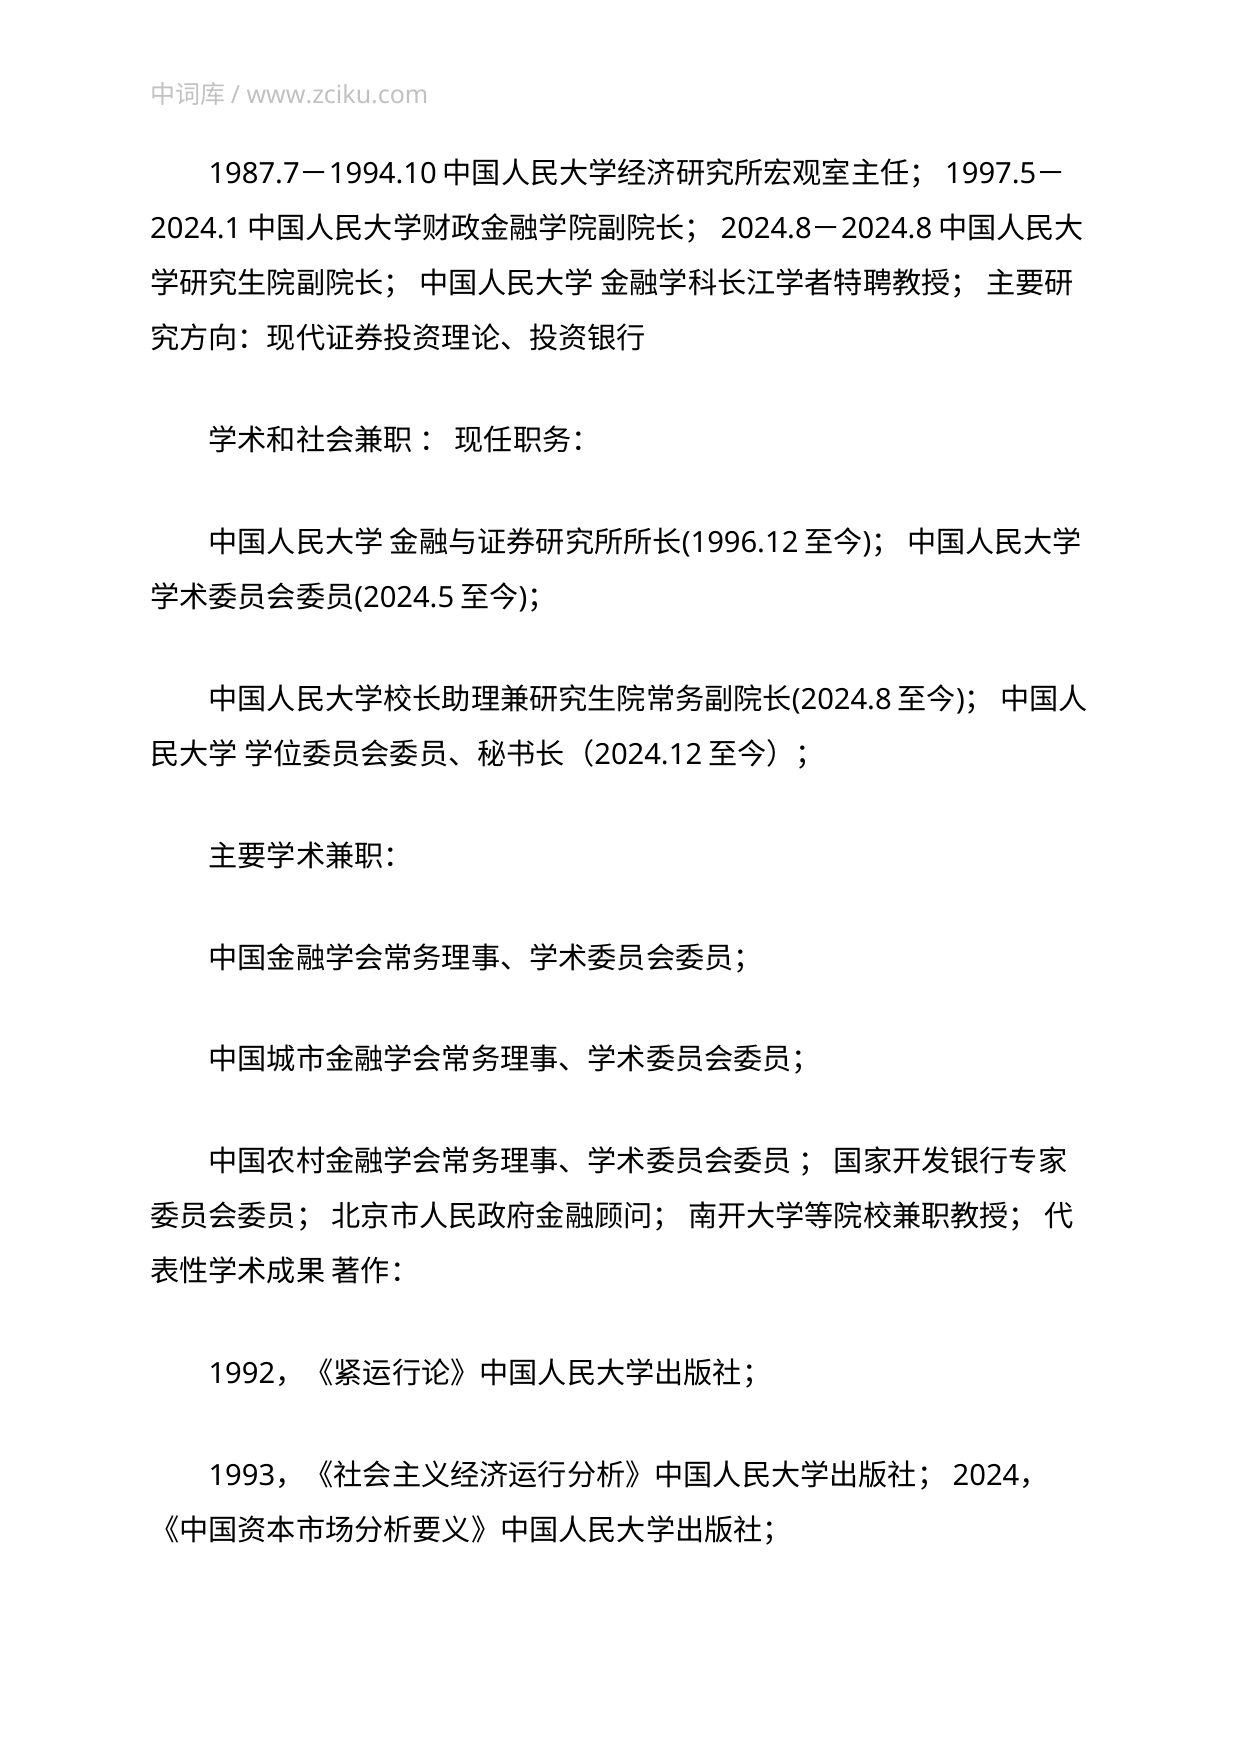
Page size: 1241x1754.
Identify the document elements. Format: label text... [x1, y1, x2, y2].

text 学术和社会兼职 ： 现任职务： [150, 417, 1090, 459]
text 中国农村金融学会常务理事、学术委员会委员 ； 国家开发银行专家委员会委员； 北京市人民政府金融顾问； 南开大学等院校兼职教授； 代表性学术成果 著作： [150, 1138, 1090, 1290]
text 1992，《紧运行论》中国人民大学出版社； [150, 1349, 1090, 1392]
text 中国人民大学 金融与证券研究所所长(1996.12至今)； 中国人民大学 学术委员会委员(2024.5至今)； [150, 518, 1090, 616]
text 中国人民大学校长助理兼研究生院常务副院长(2024.8至今)； 中国人民大学 学位委员会委员、秘书长（2024.12至今）； [150, 675, 1090, 773]
text 主要学术兼职： [150, 832, 1090, 875]
text 1987.7－1994.10中国人民大学经济研究所宏观室主任； 1997.5－2024.1中国人民大学财政金融学院副院长； 2024.8－2024.8中国人民大学研究生院副院长； 中国人民大学 金融学科长江学者特聘教授； 主要研究方向：现代证券投资理论、投资银行 [150, 150, 1090, 357]
text 中国金融学会常务理事、学术委员会委员； [150, 934, 1090, 976]
text 1993，《社会主义经济运行分析》中国人民大学出版社； 2024，《中国资本市场分析要义》中国人民大学出版社； [150, 1451, 1090, 1548]
text 中国城市金融学会常务理事、学术委员会委员； [150, 1036, 1090, 1078]
